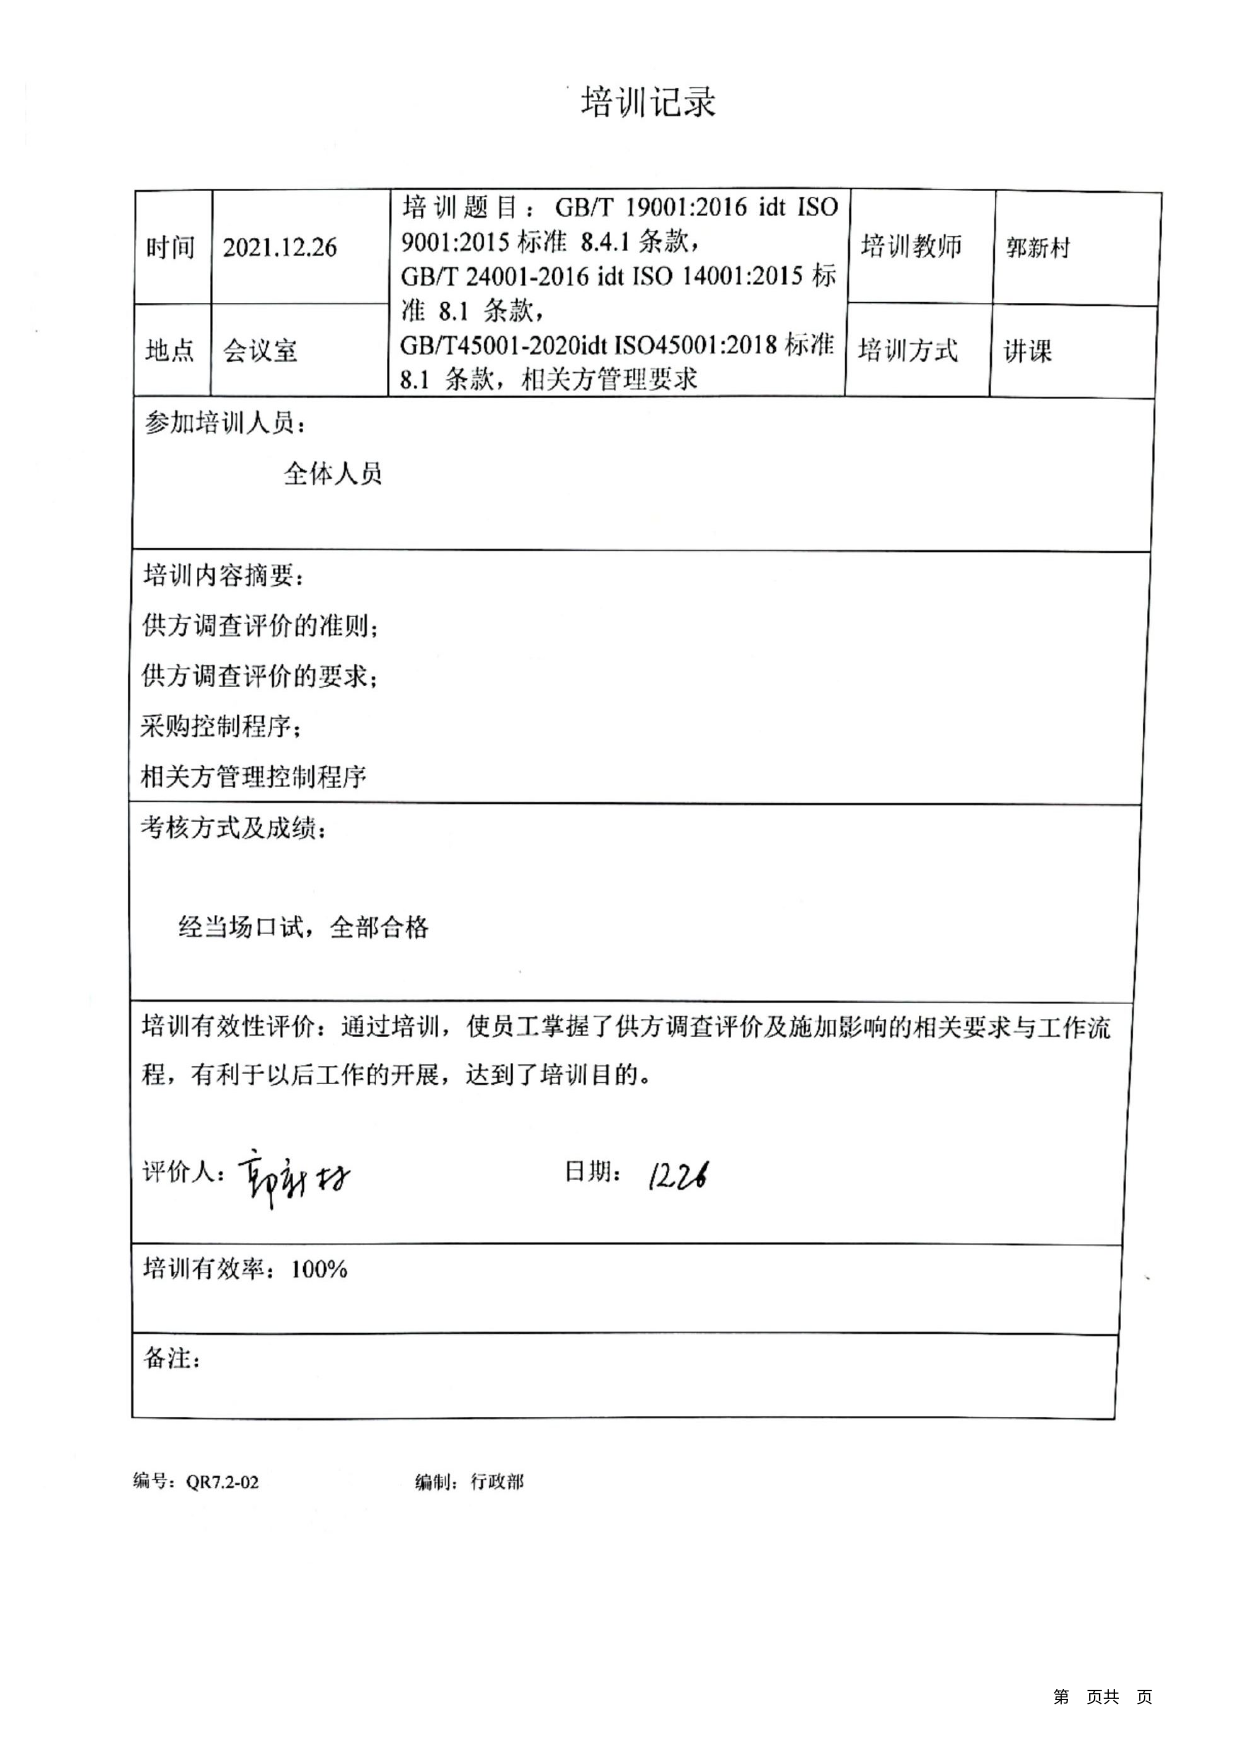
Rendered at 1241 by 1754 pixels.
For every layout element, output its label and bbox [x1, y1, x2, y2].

picture [25, 25, 1207, 1670]
